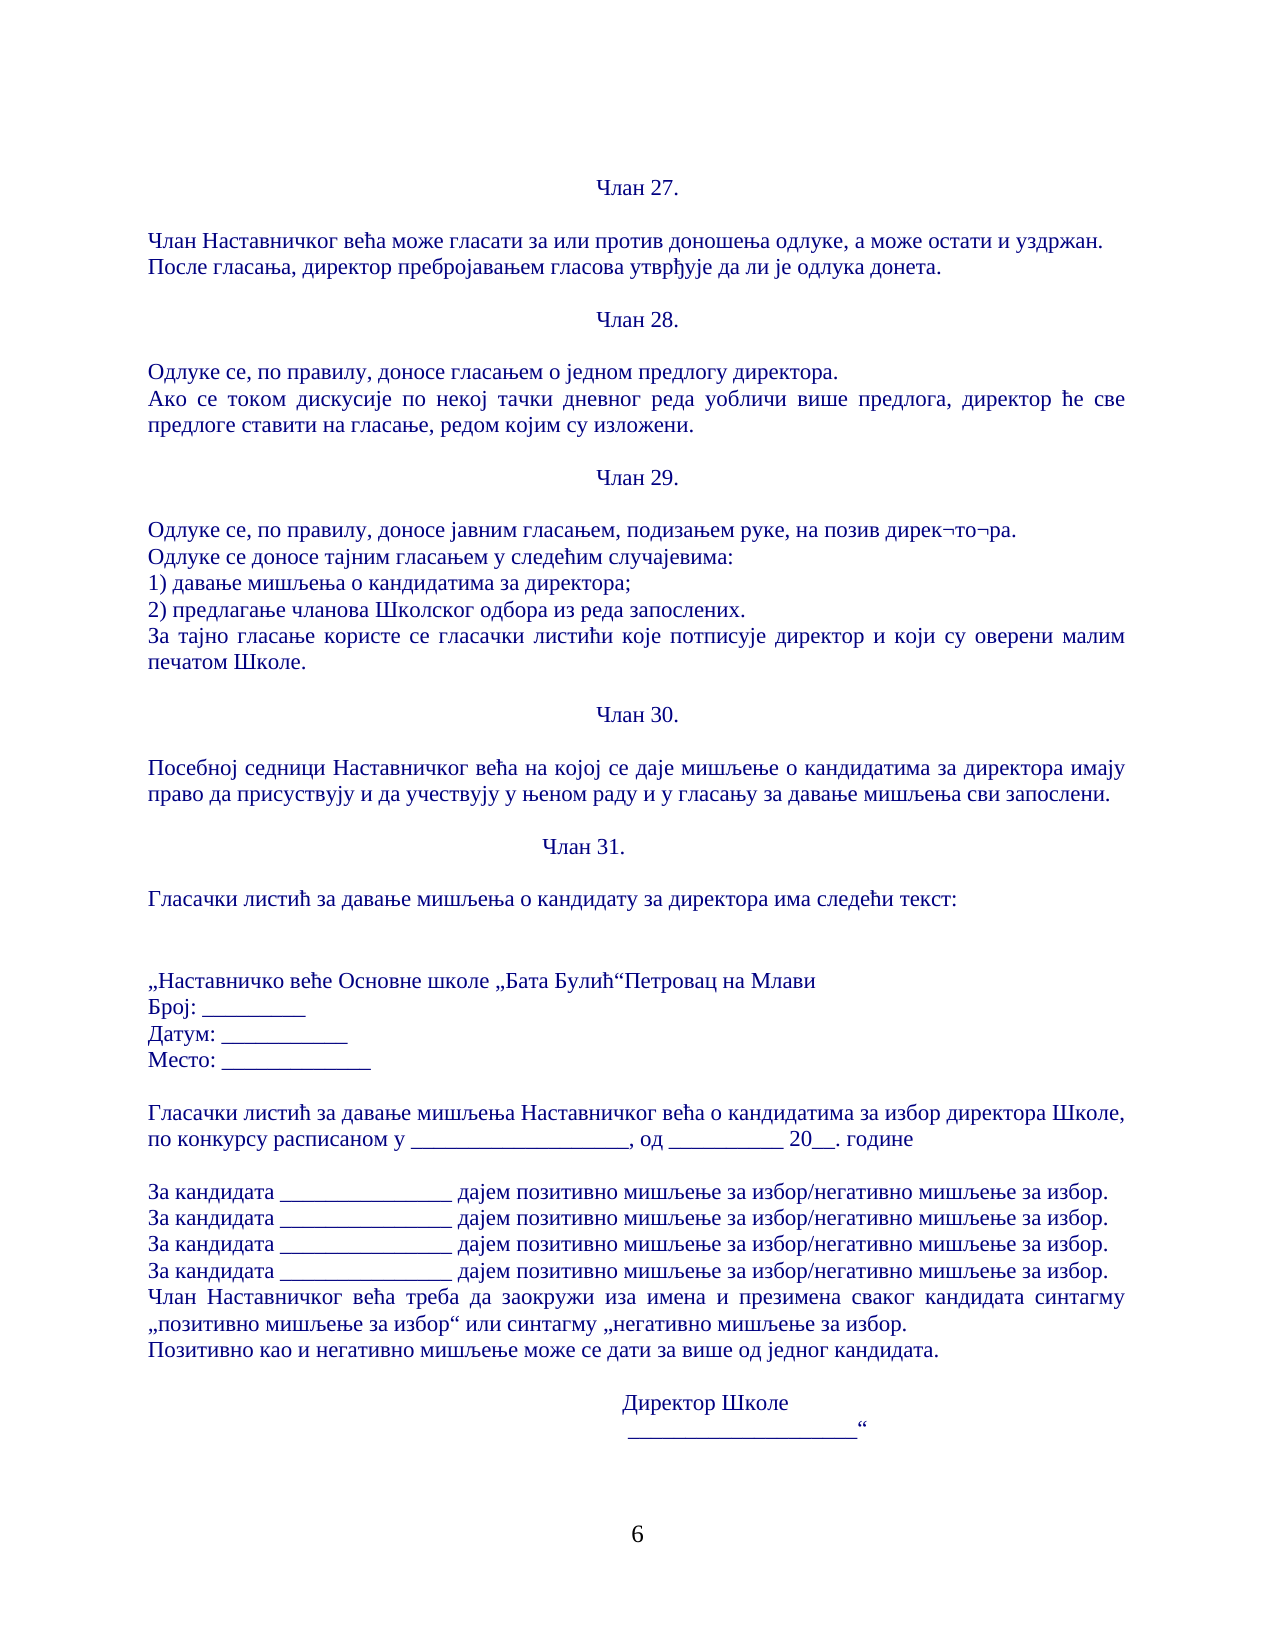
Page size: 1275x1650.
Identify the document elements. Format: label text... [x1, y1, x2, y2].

text Одлуке се, по правилу, доносе гласањем о једном предлогу директора. [148, 358, 1127, 385]
text Члан Наставничког већа може гласати за или против доношења одлуке, а може остати и уздржан. [148, 227, 1127, 253]
text Одлуке се доносе тајним гласањем у следећим случајевима: [148, 543, 1127, 569]
text За кандидата _______________ дајем позитивно мишљење за избор/негативно мишљење за избор. [148, 1231, 1127, 1257]
text Гласачки листић за давање мишљења о кандидату за директора има следећи текст: [148, 886, 1127, 912]
text Члан 31. [148, 833, 1127, 859]
text „Наставничко веће Основне школе „Бата Булић“Петровац на Млави [148, 967, 1127, 993]
text Одлуке се, по правилу, доносе јавним гласањем, подизањем руке, на позив дирек¬то¬ра. [148, 517, 1127, 543]
text За тајно гласање користе се гласачки листићи које потписује директор и који су оверени малим печатом Школе. [148, 622, 1127, 675]
text Члан 30. [148, 701, 1127, 727]
text Број: _________ [148, 993, 1127, 1020]
text Посебној седници Наставничког већа на којој се даје мишљење о кандидатима за директора имају право да присуствују и да учествују у њеном раду и у гласању за давање мишљења сви запослени. [148, 754, 1127, 806]
text Ако се током дискусије по некој тачки дневног реда уобличи више предлога, директор ће све предлоге ставити на гласање, редом којим су изложени. [148, 385, 1127, 437]
text После гласања, директор пребројавањем гласова утврђује да ли је одлука донета. [148, 253, 1127, 279]
text ____________________“ [148, 1415, 1127, 1441]
text Члан Наставничког већа треба да заокружи иза имена и презимена сваког кандидата синтагму „позитивно мишљење за избор“ или синтагму „негативно мишљење за избор. [148, 1283, 1127, 1336]
text За кандидата _______________ дајем позитивно мишљење за избор/негативно мишљење за избор. [148, 1204, 1127, 1231]
text За кандидата _______________ дајем позитивно мишљење за избор/негативно мишљење за избор. [148, 1257, 1127, 1283]
text Члан 28. [148, 306, 1127, 332]
text Датум: ___________ [148, 1020, 1127, 1046]
text Члан 27. [148, 174, 1127, 200]
text Позитивно као и негативно мишљење може се дати за више од једног кандидата. [148, 1336, 1127, 1362]
text Гласачки листић за давање мишљења Наставничког већа о кандидатима за избор директора Школе, по конкурсу расписаном у ___________________, од __________ 20__. године [148, 1099, 1127, 1151]
text За кандидата _______________ дајем позитивно мишљење за избор/негативно мишљење за избор. [148, 1178, 1127, 1204]
text Члан 29. [148, 464, 1127, 490]
text 2) предлагање чланова Школског одбора из реда запослених. [148, 596, 1127, 622]
text Место: _____________ [148, 1046, 1127, 1072]
text Директор Школе [148, 1389, 1127, 1415]
text 1) давање мишљења о кандидатима за директора; [148, 569, 1127, 596]
